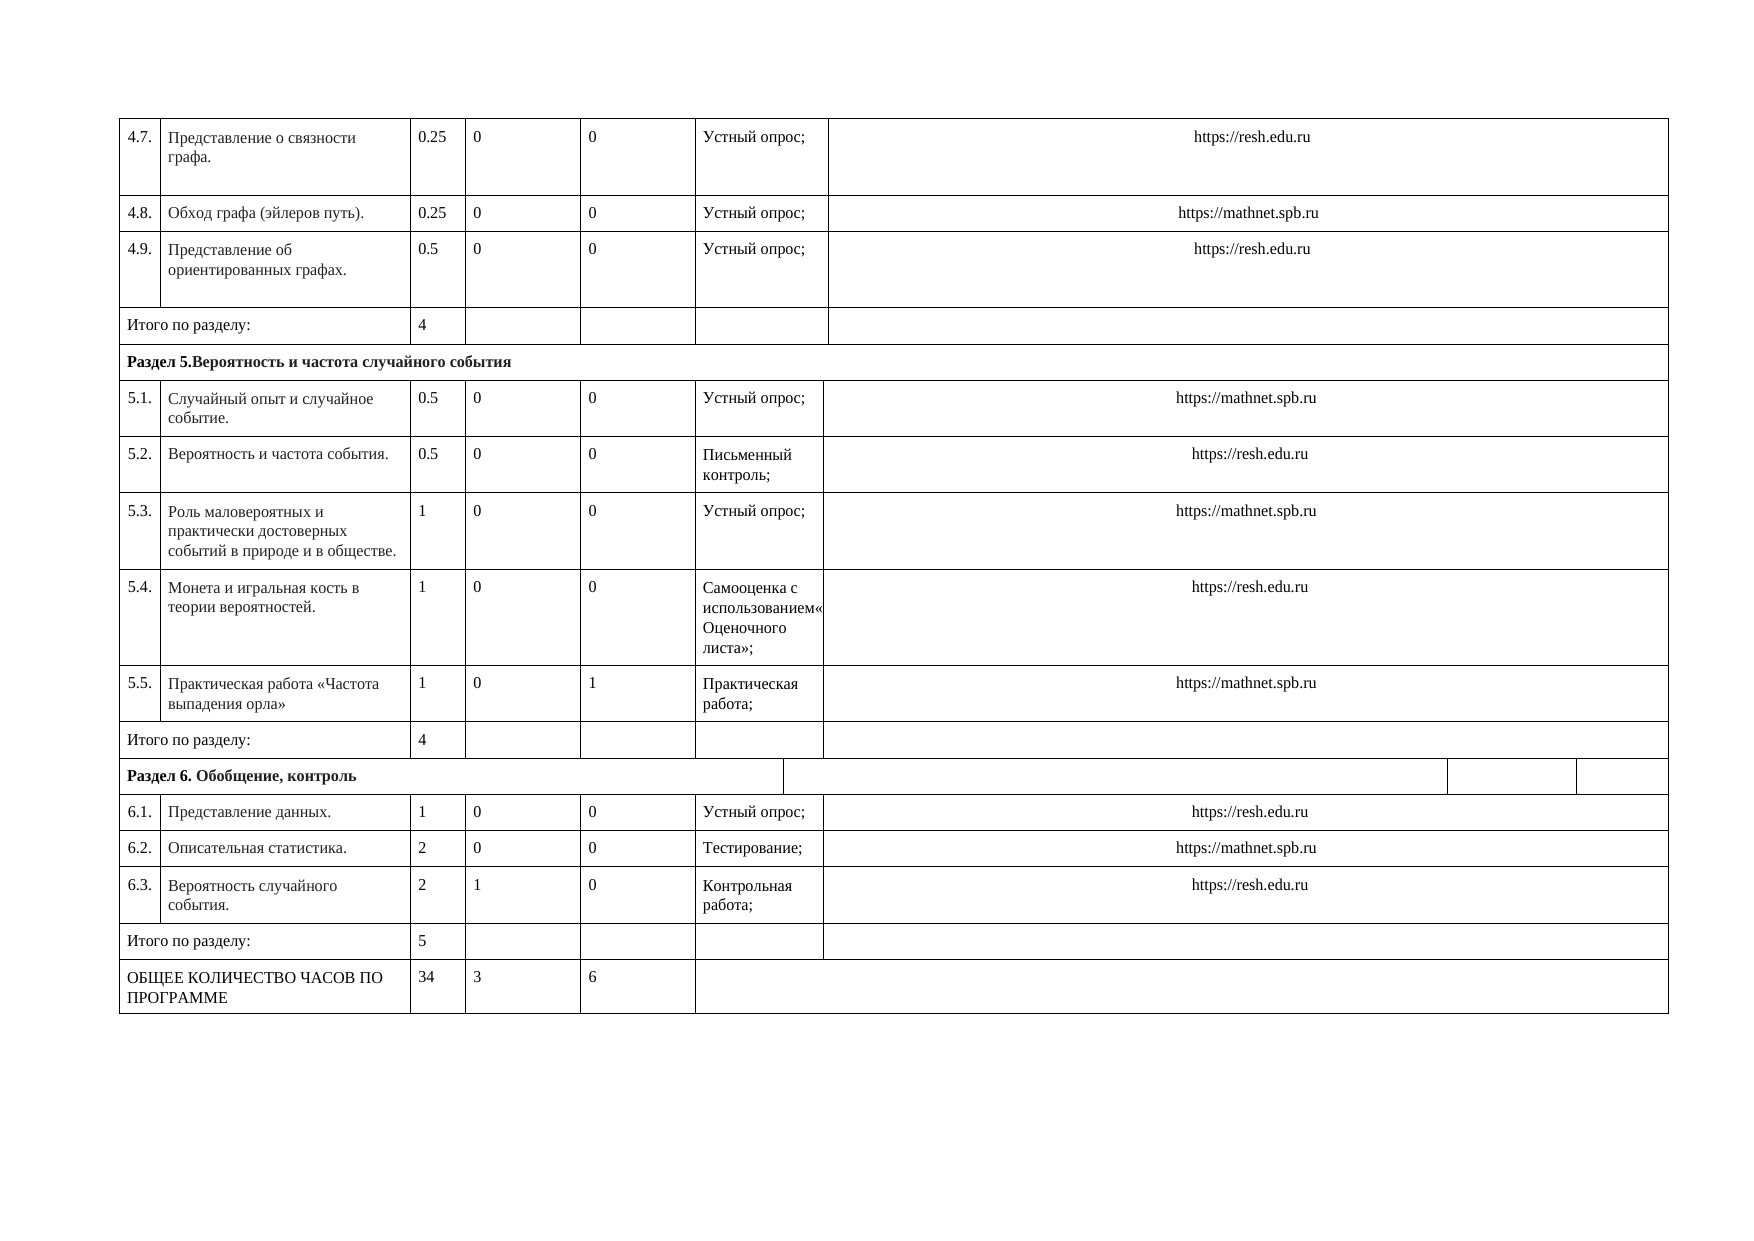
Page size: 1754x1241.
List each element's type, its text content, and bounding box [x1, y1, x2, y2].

table_cell Практическая работа «Частота выпадения орла» [161, 666, 410, 721]
table_cell 1 [581, 666, 695, 721]
table_cell Письменный контроль; [696, 437, 823, 492]
table_cell 0 [581, 381, 695, 436]
table_cell 1 [411, 570, 465, 665]
table_cell [1577, 759, 1668, 794]
table_cell 5 [411, 924, 465, 959]
table_cell 0 [466, 570, 580, 665]
table_cell 4.9. [120, 232, 160, 307]
table_cell 34 [411, 960, 465, 1013]
table_cell Итого по разделу: [120, 722, 410, 757]
table_cell 0 [466, 437, 580, 492]
table_cell Устный опрос; [696, 795, 823, 830]
table_cell 0.25 [411, 196, 465, 231]
table_cell 0 [581, 196, 695, 231]
table_cell Устный опрос; [696, 196, 828, 231]
table_cell 6 [581, 960, 695, 1013]
table_cell https://resh.edu.ru [824, 795, 1668, 830]
table_cell 1 [411, 493, 465, 568]
table_cell 5.2. [120, 437, 160, 492]
table_cell 0 [466, 232, 580, 307]
table_cell ОБЩЕЕ КОЛИЧЕСТВО ЧАСОВ ПО ПРОГРАММЕ [120, 960, 410, 1013]
table_cell https://mathnet.spb.ru [824, 381, 1668, 436]
table_cell 0.5 [411, 381, 465, 436]
table_cell Монета и игральная кость в теории вероятностей. [161, 570, 410, 665]
table_cell 0 [581, 437, 695, 492]
table_header Устный опрос; [696, 119, 828, 194]
table_cell Итого по разделу: [120, 924, 410, 959]
table_header 0 [581, 119, 695, 194]
table_cell 0 [466, 381, 580, 436]
table_cell Случайный опыт и случайное событие. [161, 381, 410, 436]
table_cell [466, 722, 580, 757]
table_cell 3 [466, 960, 580, 1013]
table_cell [581, 308, 695, 343]
table_cell Тестирование; [696, 831, 823, 866]
table_cell 0.5 [411, 232, 465, 307]
table_cell 0 [466, 196, 580, 231]
table_cell [696, 722, 823, 757]
table_cell Устный опрос; [696, 381, 823, 436]
table_cell Раздел 6. Обобщение, контроль [120, 759, 783, 794]
table_cell 6.2. [120, 831, 160, 866]
table_cell 0 [581, 867, 695, 922]
table_cell 0 [581, 232, 695, 307]
table_cell 4.8. [120, 196, 160, 231]
table_cell Устный опрос; [696, 493, 823, 568]
table_cell Вероятность и частота события. [161, 437, 410, 492]
table_cell 5.1. [120, 381, 160, 436]
table_cell 1 [411, 666, 465, 721]
table_cell Представление данных. [161, 795, 410, 830]
table_cell 1 [466, 867, 580, 922]
table_cell 2 [411, 867, 465, 922]
table_header https://resh.edu.ru [829, 119, 1668, 194]
table_cell Практическая работа; [696, 666, 823, 721]
table_cell https://mathnet.spb.ru [829, 196, 1668, 231]
table_cell 0 [581, 570, 695, 665]
table_cell [829, 308, 1668, 343]
table_cell https://mathnet.spb.ru [824, 831, 1668, 866]
table_cell [1448, 759, 1576, 794]
table_cell 0 [581, 831, 695, 866]
table_cell [784, 759, 1447, 794]
table_cell 0 [581, 493, 695, 568]
table_header 0 [466, 119, 580, 194]
table_cell https://resh.edu.ru [824, 867, 1668, 922]
table_cell [696, 960, 1668, 1013]
table_cell [466, 924, 580, 959]
table_cell [824, 924, 1668, 959]
table_cell 0 [581, 795, 695, 830]
table_cell https://resh.edu.ru [829, 232, 1668, 307]
table_cell 1 [411, 795, 465, 830]
table_cell Самооценка с использованием«Оценочного листа»; [696, 570, 823, 665]
table_cell 4 [411, 308, 465, 343]
table_cell [466, 308, 580, 343]
table_cell [696, 924, 823, 959]
table_cell 0 [466, 831, 580, 866]
table_cell 6.1. [120, 795, 160, 830]
table_cell 5.3. [120, 493, 160, 568]
table_cell Роль маловероятных и практически достоверных событий в природе и в обществе. [161, 493, 410, 568]
table_cell Обход графа (эйлеров путь). [161, 196, 410, 231]
table_cell [581, 722, 695, 757]
table_cell Вероятность случайного события. [161, 867, 410, 922]
table_cell 0 [466, 493, 580, 568]
table_cell Итого по разделу: [120, 308, 410, 343]
table_cell 0 [466, 666, 580, 721]
table_cell 2 [411, 831, 465, 866]
table_cell [696, 308, 828, 343]
table_cell Устный опрос; [696, 232, 828, 307]
table_cell [824, 722, 1668, 757]
table_header 4.7. [120, 119, 160, 194]
table_cell https://mathnet.spb.ru [824, 493, 1668, 568]
table_cell 0 [466, 795, 580, 830]
table_cell [581, 924, 695, 959]
table_cell 5.5. [120, 666, 160, 721]
table_cell https://resh.edu.ru [824, 570, 1668, 665]
table_header Представление о связности графа. [161, 119, 410, 194]
table_cell Раздел 5.Вероятность и частота случайного события [120, 345, 1668, 380]
table_cell 4 [411, 722, 465, 757]
table_cell Контрольная работа; [696, 867, 823, 922]
table_cell https://resh.edu.ru [824, 437, 1668, 492]
table_header 0.25 [411, 119, 465, 194]
table_cell 0.5 [411, 437, 465, 492]
table_cell https://mathnet.spb.ru [824, 666, 1668, 721]
table_cell 6.3. [120, 867, 160, 922]
table_cell Описательная статистика. [161, 831, 410, 866]
table_cell Представление об ориентированных графах. [161, 232, 410, 307]
table_cell 5.4. [120, 570, 160, 665]
